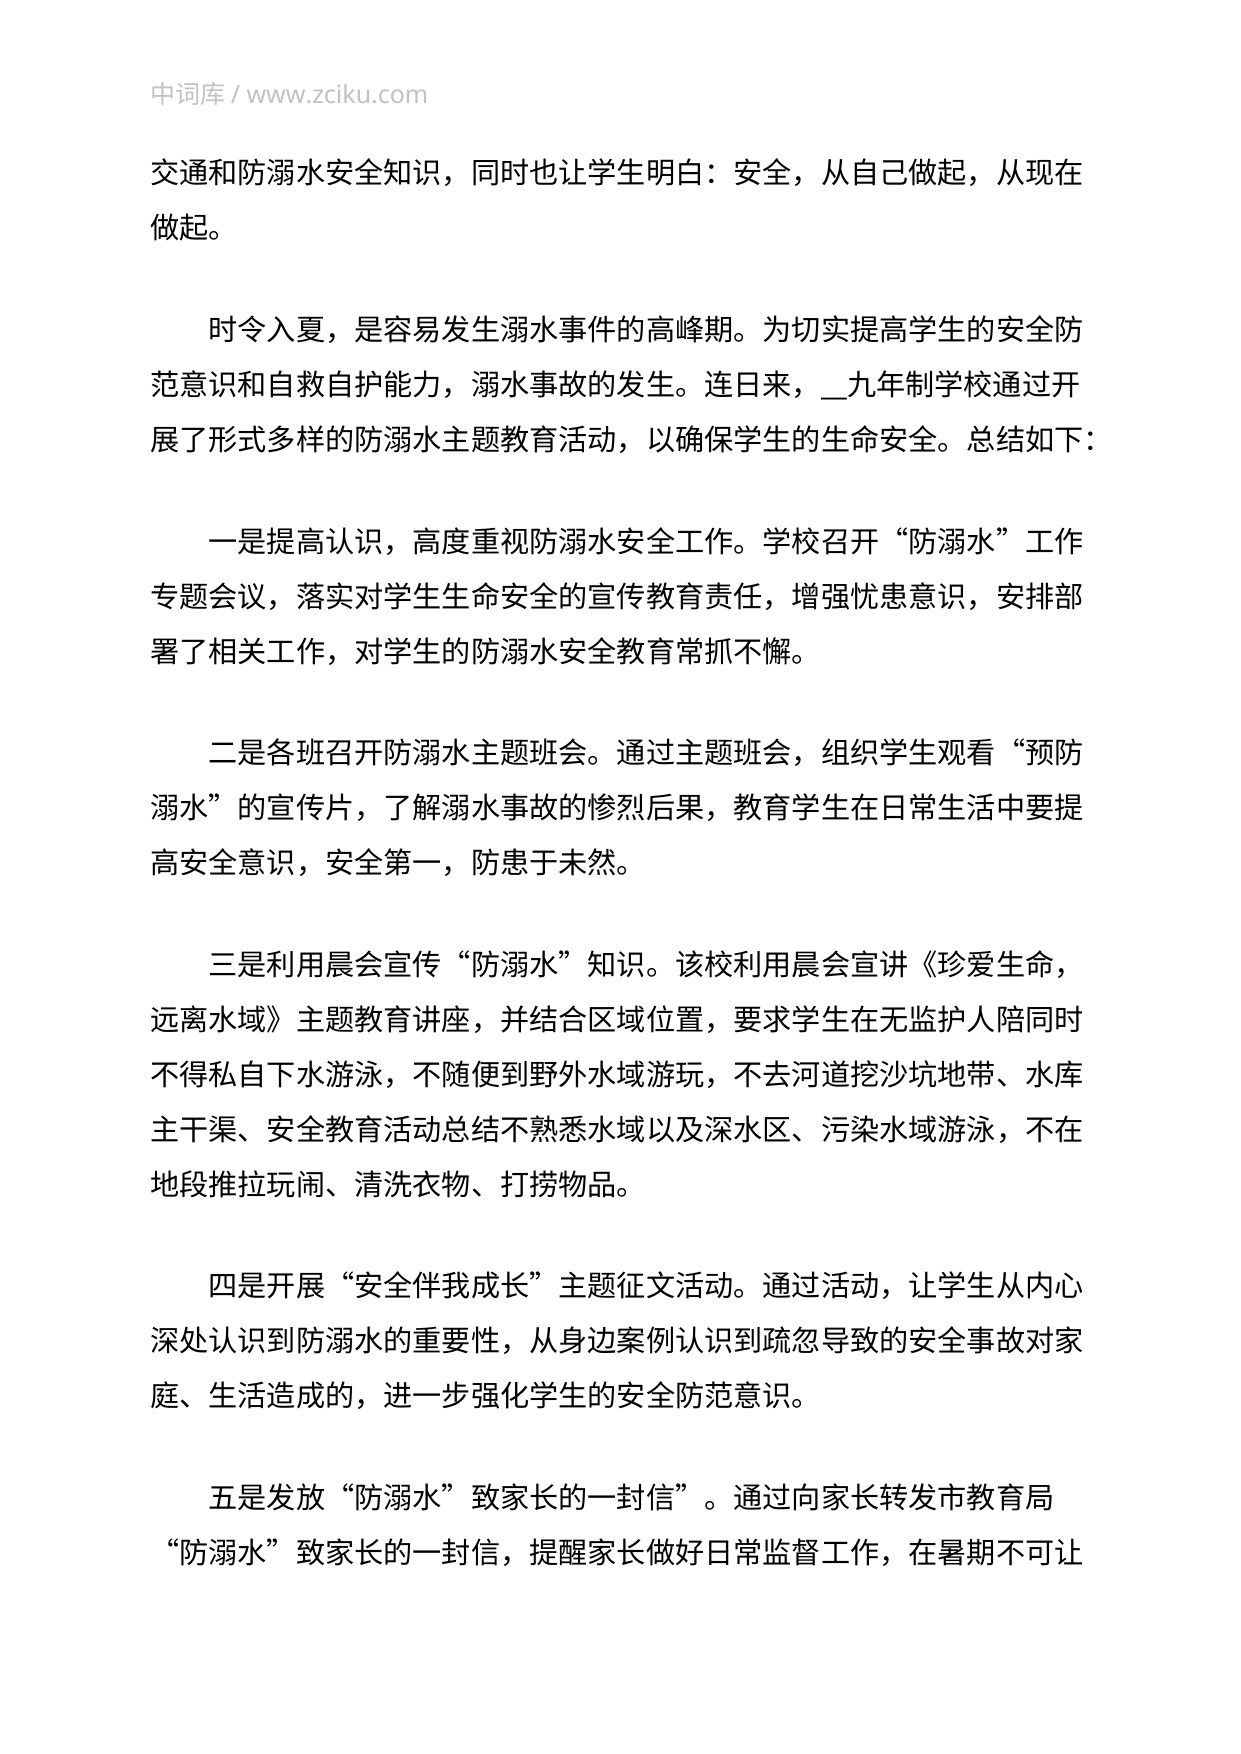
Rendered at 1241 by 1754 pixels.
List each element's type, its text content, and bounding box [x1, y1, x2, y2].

text 一是提高认识，高度重视防溺水安全工作。学校召开“防溺水”工作专题会议，落实对学生生命安全的宣传教育责任，增强忧患意识，安排部署了相关工作，对学生的防溺水安全教育常抓不懈。 [150, 518, 1090, 670]
text 二是各班召开防溺水主题班会。通过主题班会，组织学生观看“预防溺水”的宣传片，了解溺水事故的惨烈后果，教育学生在日常生活中要提高安全意识，安全第一，防患于未然。 [150, 730, 1090, 882]
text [150, 1474, 1090, 1572]
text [150, 150, 1090, 247]
text 三是利用晨会宣传“防溺水”知识。该校利用晨会宣讲《珍爱生命，远离水域》主题教育讲座，并结合区域位置，要求学生在无监护人陪同时不得私自下水游泳，不随便到野外水域游玩，不去河道挖沙坑地带、水库主干渠、安全教育活动总结不熟悉水域以及深水区、污染水域游泳，不在地段推拉玩闹、清洗衣物、打捞物品。 [150, 941, 1090, 1203]
text 时令入夏，是容易发生溺水事件的高峰期。为切实提高学生的安全防范意识和自救自护能力，溺水事故的发生。连日来，__九年制学校通过开展了形式多样的防溺水主题教育活动，以确保学生的生命安全。总结如下： [150, 307, 1090, 459]
text 四是开展“安全伴我成长”主题征文活动。通过活动，让学生从内心深处认识到防溺水的重要性，从身边案例认识到疏忽导致的安全事故对家庭、生活造成的，进一步强化学生的安全防范意识。 [150, 1263, 1090, 1415]
